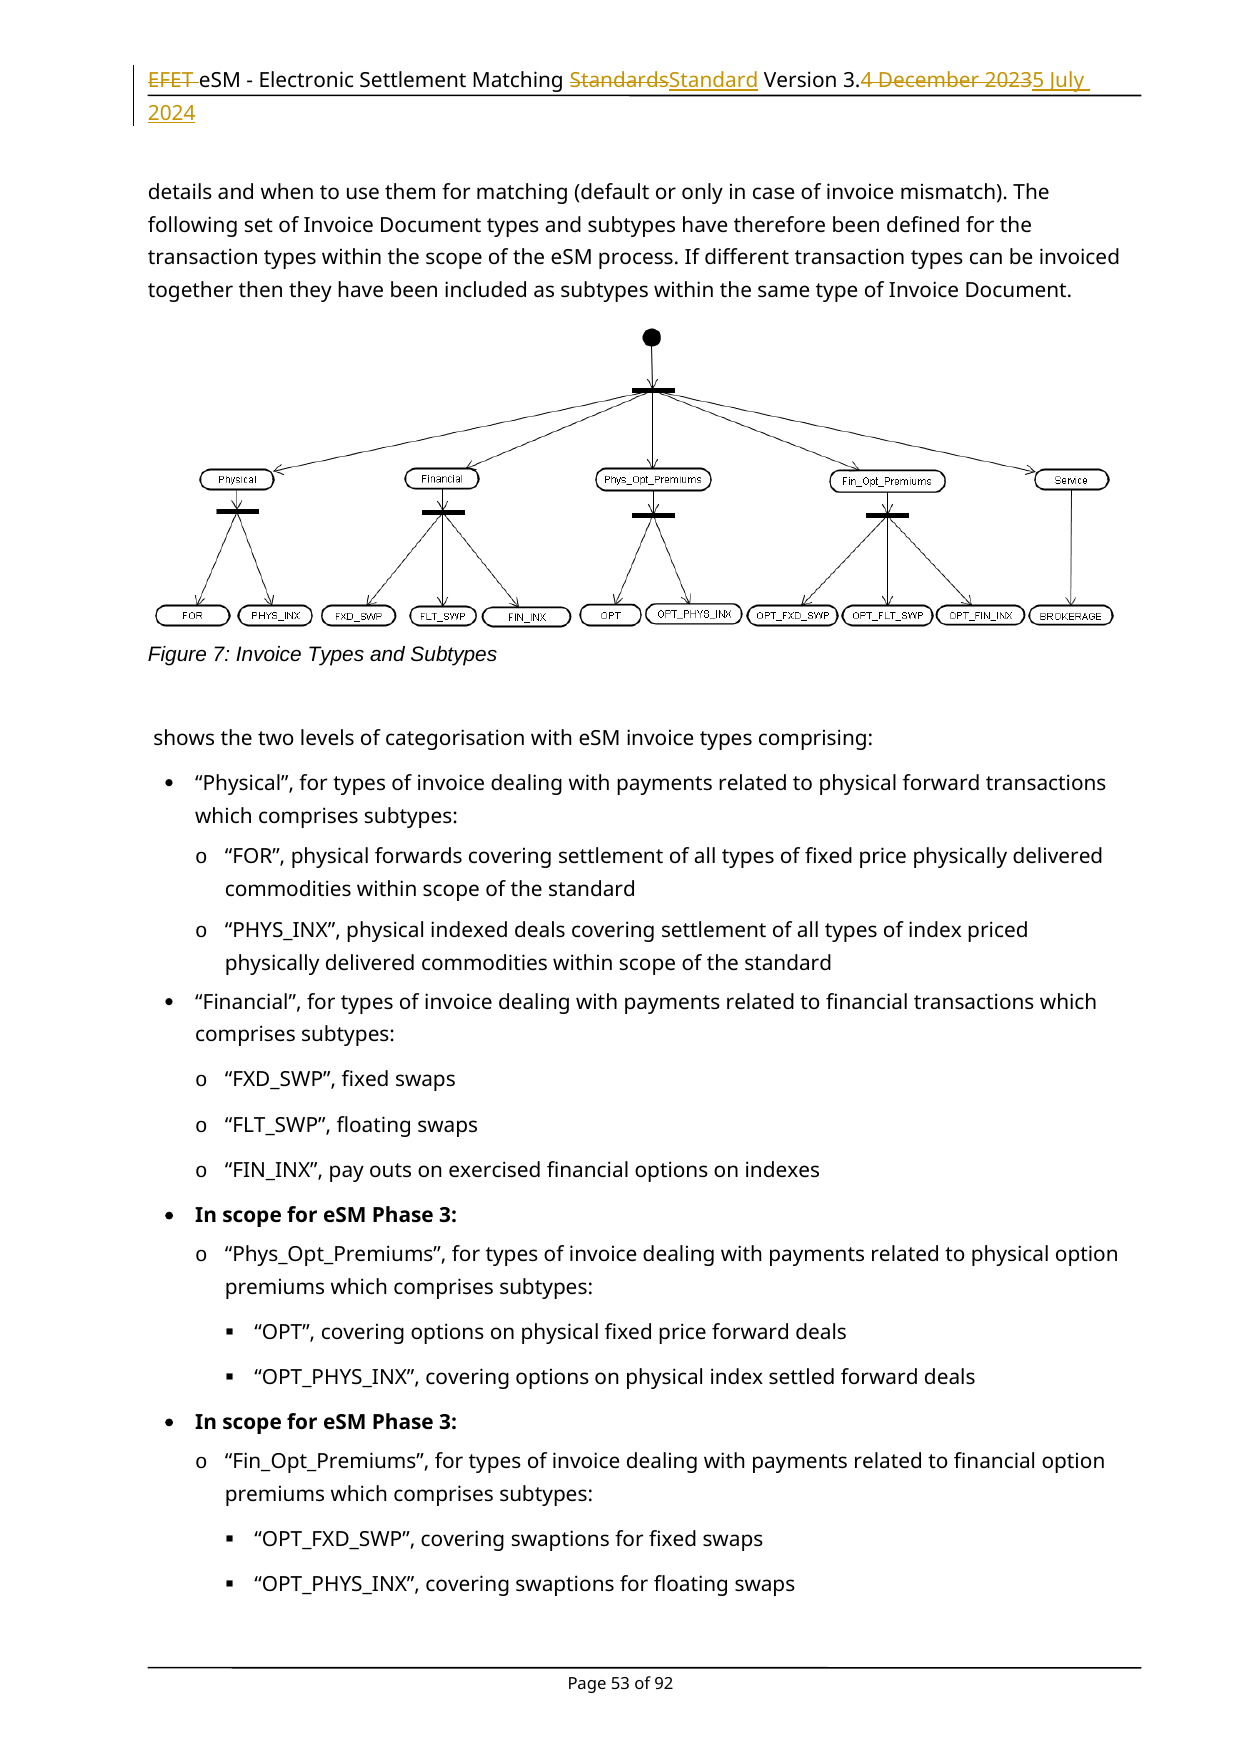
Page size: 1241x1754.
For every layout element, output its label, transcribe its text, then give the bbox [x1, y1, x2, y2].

list “Fin_Opt_Premiums”, for types of invoice dealing with payments related to financial option premiums which comprises subtypes: [195, 1446, 1122, 1507]
list “FIN_INX”, pay outs on exercised financial options on indexes [195, 1155, 1122, 1184]
list “OPT_PHYS_INX”, covering swaptions for floating swaps [224, 1569, 1122, 1598]
list “Physical”, for types of invoice dealing with payments related to physical forward transactions which comprises subtypes: [165, 768, 1122, 829]
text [148, 177, 1122, 303]
text Figure 7: Invoice Types and Subtypes [148, 641, 1122, 665]
list “FLT_SWP”, floating swaps [195, 1110, 1122, 1138]
list “OPT”, covering options on physical fixed price forward deals [224, 1317, 1122, 1346]
list “PHYS_INX”, physical indexed deals covering settlement of all types of index priced physically delivered commodities within scope of the standard [195, 915, 1122, 976]
list “OPT_FXD_SWP”, covering swaptions for fixed swaps [224, 1524, 1122, 1552]
list In scope for eSM Phase 3: [165, 1201, 1122, 1229]
list “Financial”, for types of invoice dealing with payments related to financial transactions which comprises subtypes: [165, 987, 1122, 1048]
list “Phys_Opt_Premiums”, for types of invoice dealing with payments related to physical option premiums which comprises subtypes: [195, 1239, 1122, 1301]
list “OPT_PHYS_INX”, covering options on physical index settled forward deals [224, 1362, 1122, 1391]
list “FOR”, physical forwards covering settlement of all types of fixed price physically delivered commodities within scope of the standard [195, 842, 1122, 903]
list In scope for eSM Phase 3: [165, 1407, 1122, 1436]
list “FXD_SWP”, fixed swaps [195, 1064, 1122, 1093]
text Figure 7: Invoice Types and Subtypes shows the two levels of categorisation with eSM invoice types comprising: [148, 723, 1122, 751]
